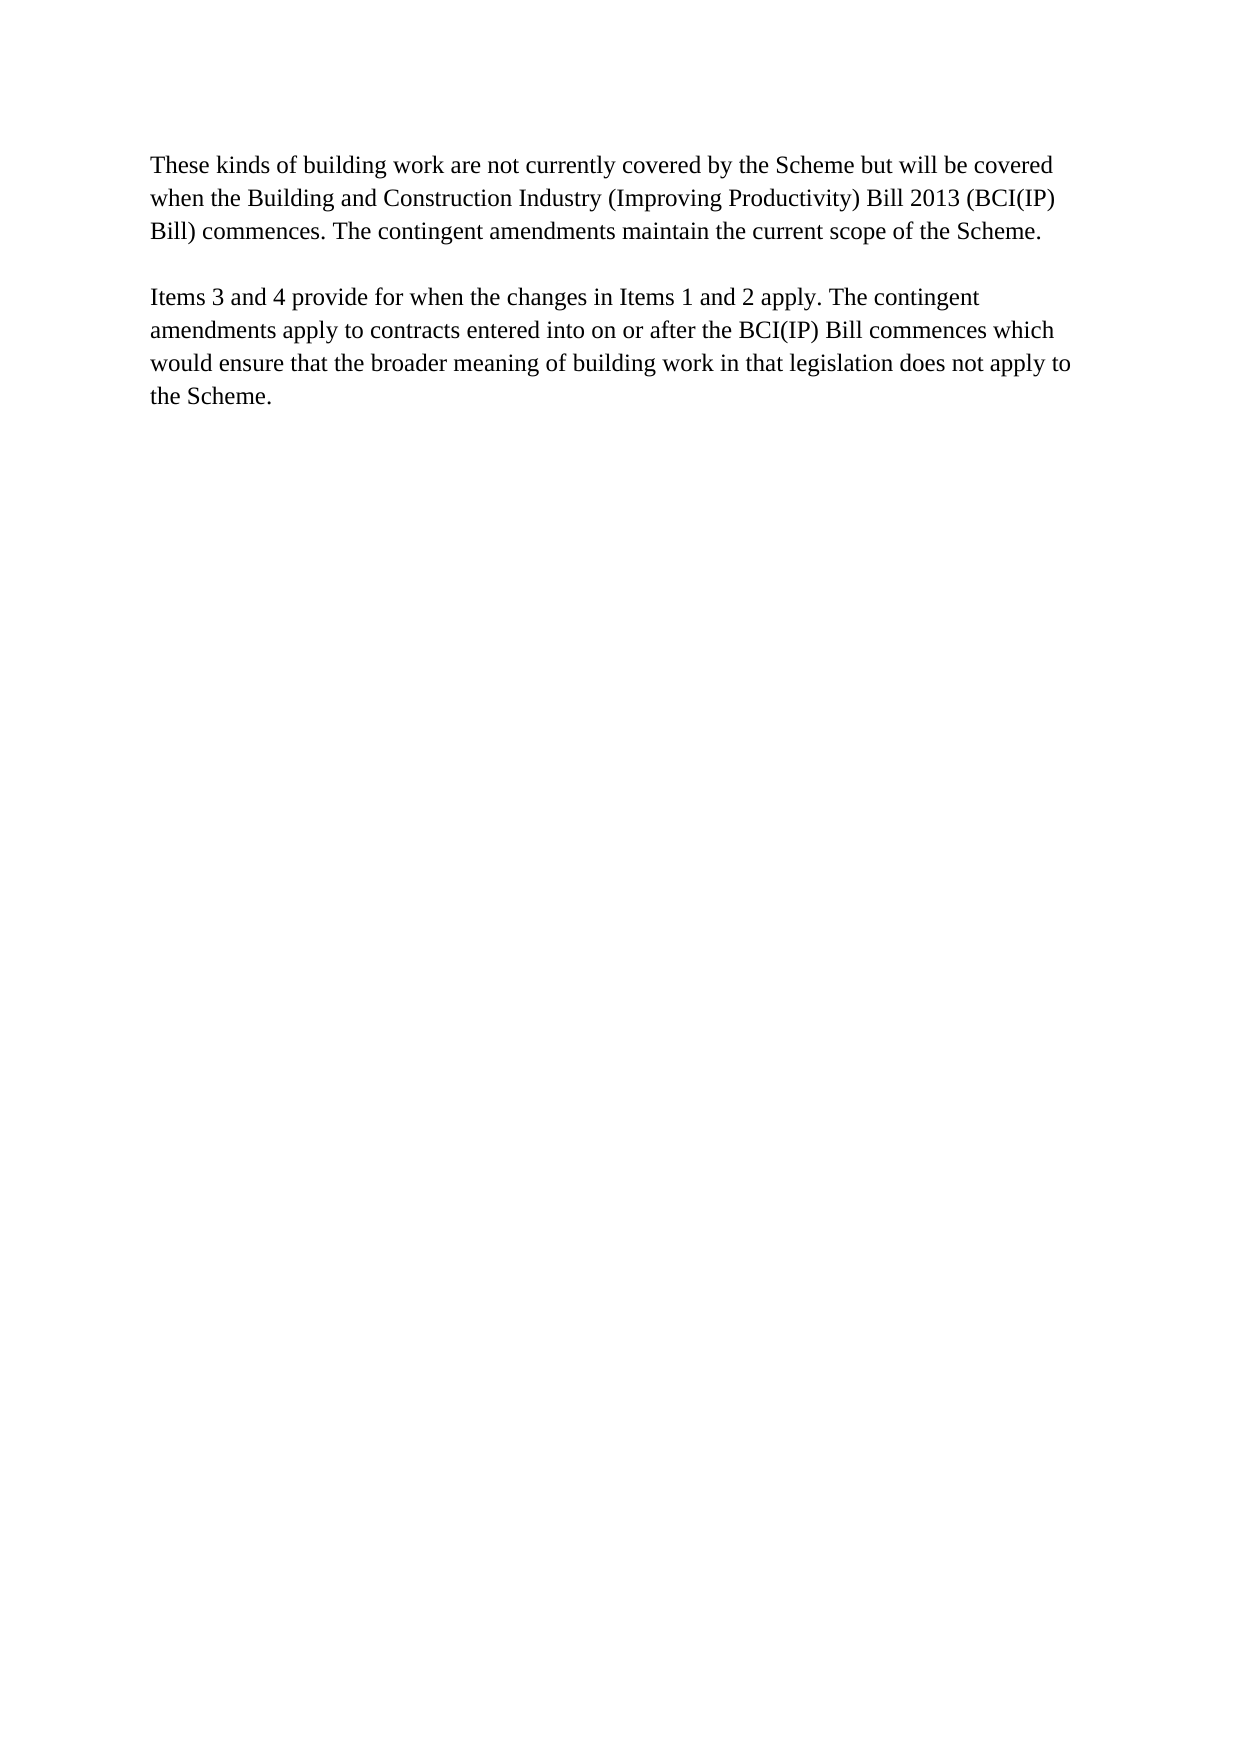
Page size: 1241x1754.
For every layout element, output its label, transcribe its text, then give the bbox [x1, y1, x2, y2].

text These kinds of building work are not currently covered by the Scheme but will be covered when the Building and Construction Industry (Improving Productivity) Bill 2013 (BCI(IP) Bill) commences. The contingent amendments maintain the current scope of the Scheme. [150, 150, 1090, 245]
text Items 3 and 4 provide for when the changes in Items 1 and 2 apply. The contingent amendments apply to contracts entered into on or after the BCI(IP) Bill commences which would ensure that the broader meaning of building work in that legislation does not apply to the Scheme. [150, 282, 1090, 410]
